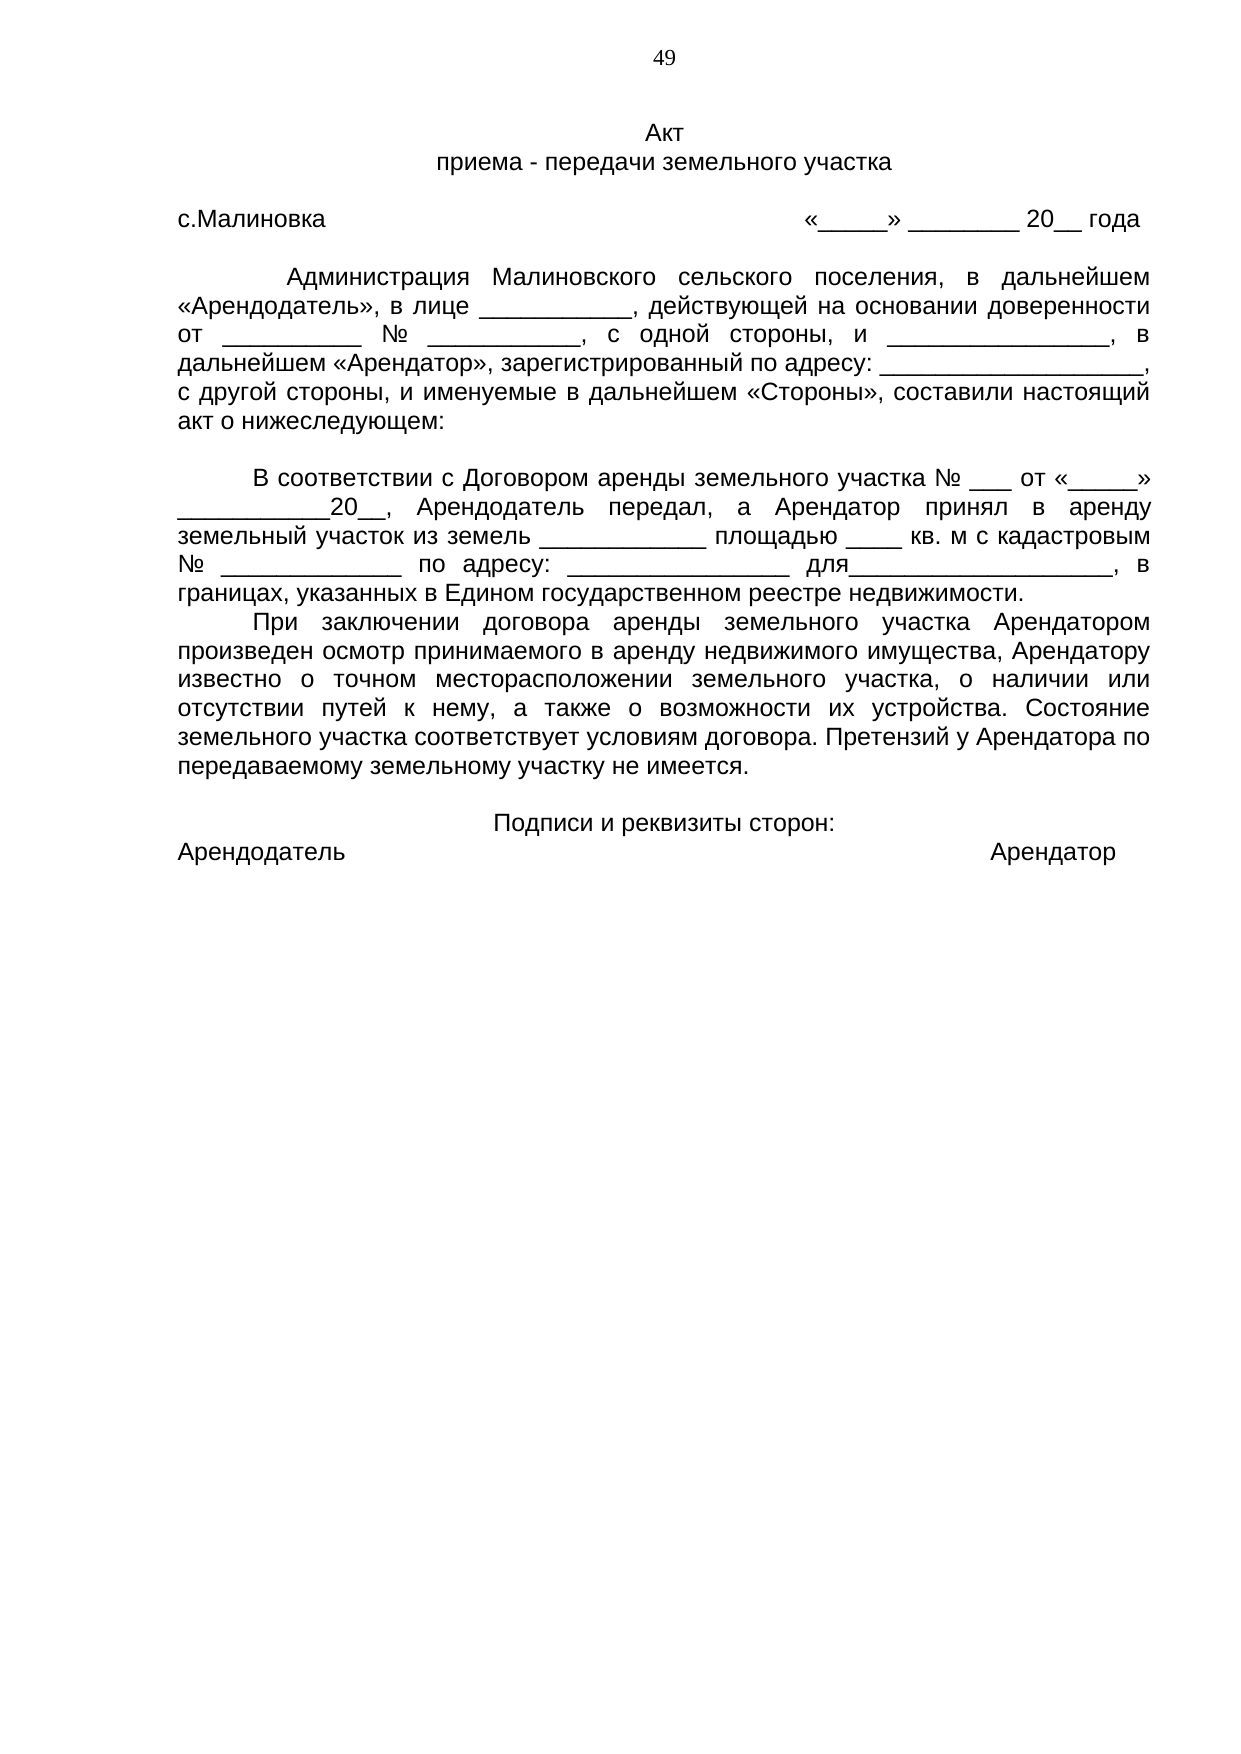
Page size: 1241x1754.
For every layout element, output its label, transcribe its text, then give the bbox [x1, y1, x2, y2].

text Подписи и реквизиты сторон: [177, 808, 1152, 837]
text Акт [177, 118, 1152, 147]
text В соответствии с Договором аренды земельного участка № ___ от «_____» ___________20__, Арендодатель передал, а Арендатор принял в аренду земельный участок из земель ____________ площадью ____ кв. м с кадастровым № _____________ по адресу: ________________ для___________________, в границах, указанных в Едином государственном реестре недвижимости. [177, 463, 1152, 607]
text приема - передачи земельного участка [177, 147, 1152, 176]
text При заключении договора аренды земельного участка Арендатором произведен осмотр принимаемого в аренду недвижимого имущества, Арендатору известно о точном месторасположении земельного участка, о наличии или отсутствии путей к нему, а также о возможности их устройства. Состояние земельного участка соответствует условиям договора. Претензий у Арендатора по передаваемому земельному участку не имеется. [177, 607, 1152, 779]
text с.Малиновка «_____» ________ 20__ года [177, 204, 1152, 233]
text Арендодатель Арендатор [177, 837, 1152, 866]
text Администрация Малиновского сельского поселения, в дальнейшем «Арендодатель», в лице ___________, действующей на основании доверенности от __________ № ___________, с одной стороны, и ________________, в дальнейшем «Арендатор», зарегистрированный по адресу: ___________________, с другой стороны, и именуемые в дальнейшем «Стороны», составили настоящий акт о нижеследующем: [177, 262, 1152, 434]
